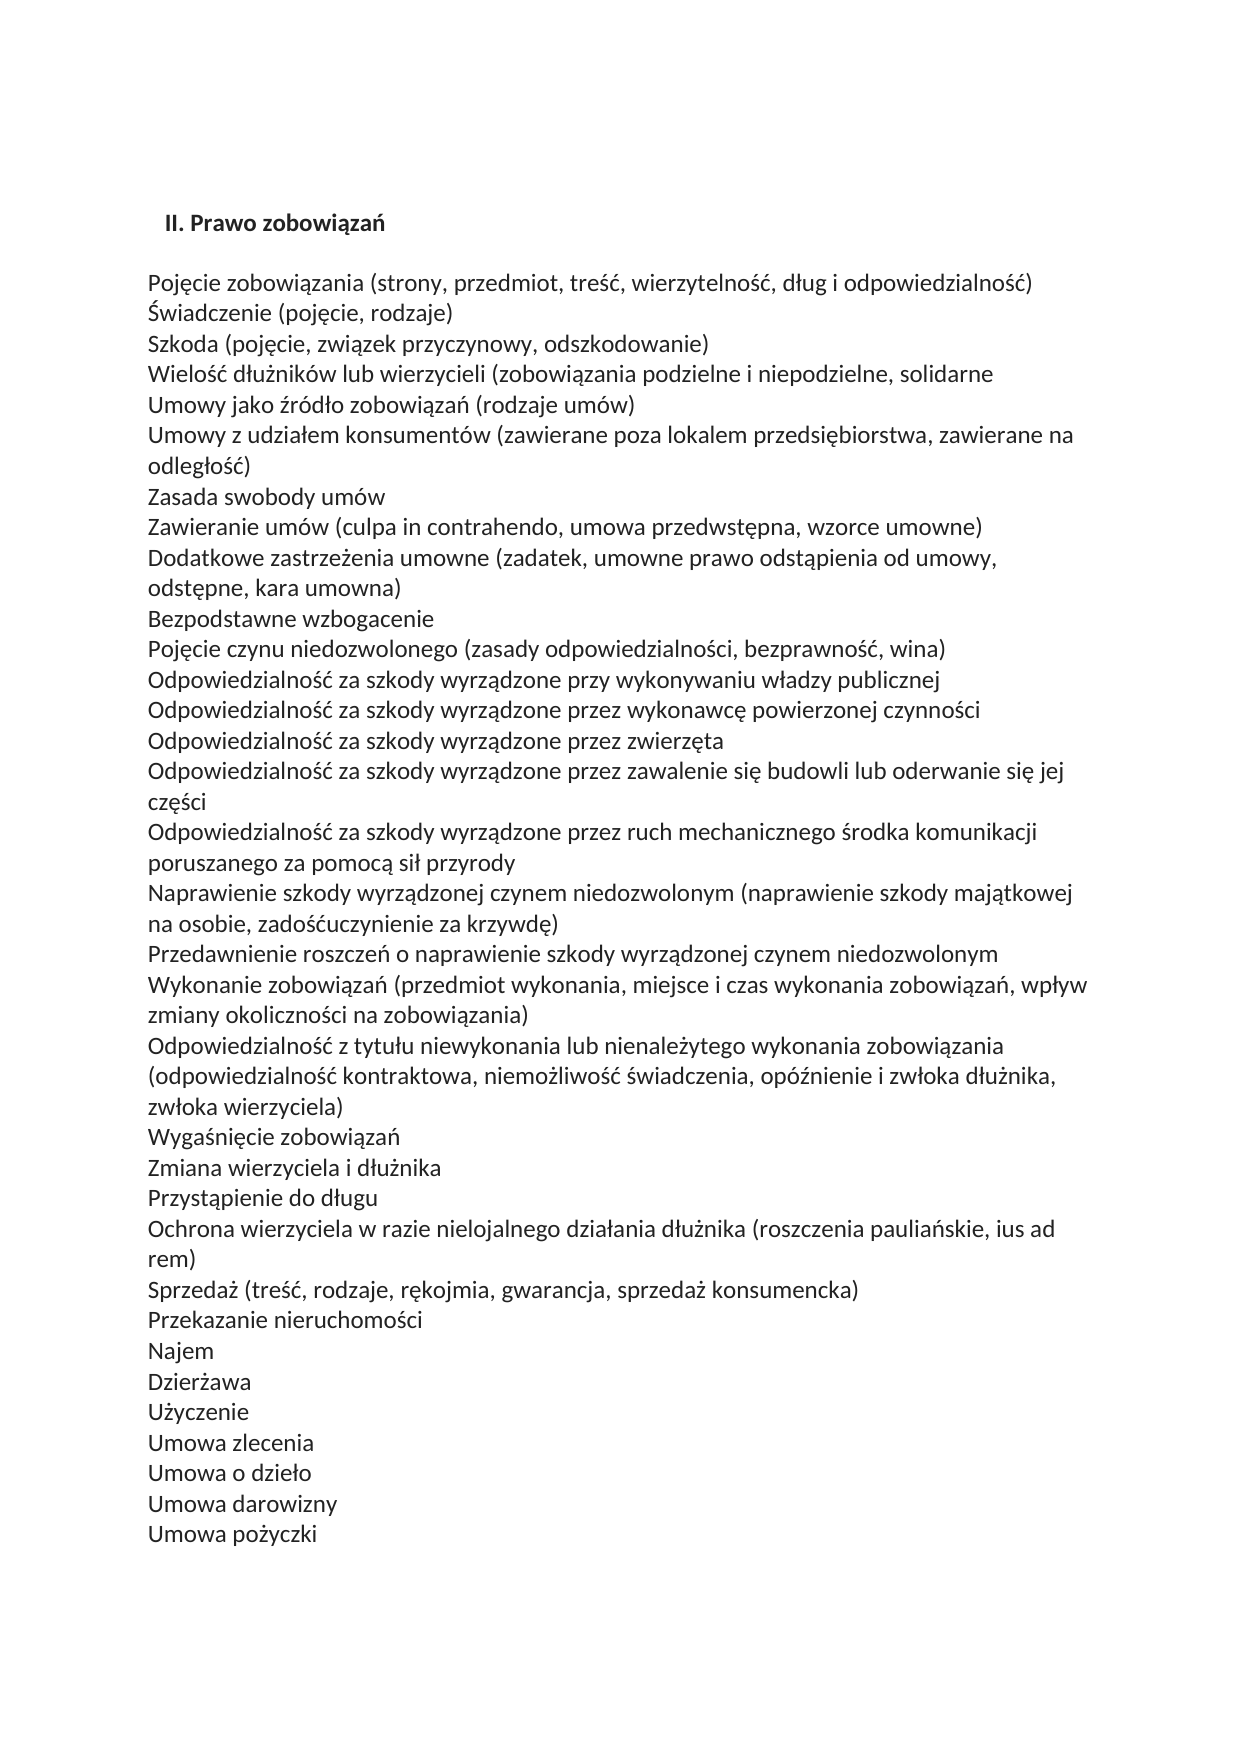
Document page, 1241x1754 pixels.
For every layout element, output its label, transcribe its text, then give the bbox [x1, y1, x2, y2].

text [148, 267, 1093, 1549]
text II. Prawo zobowiązań [148, 207, 1093, 238]
